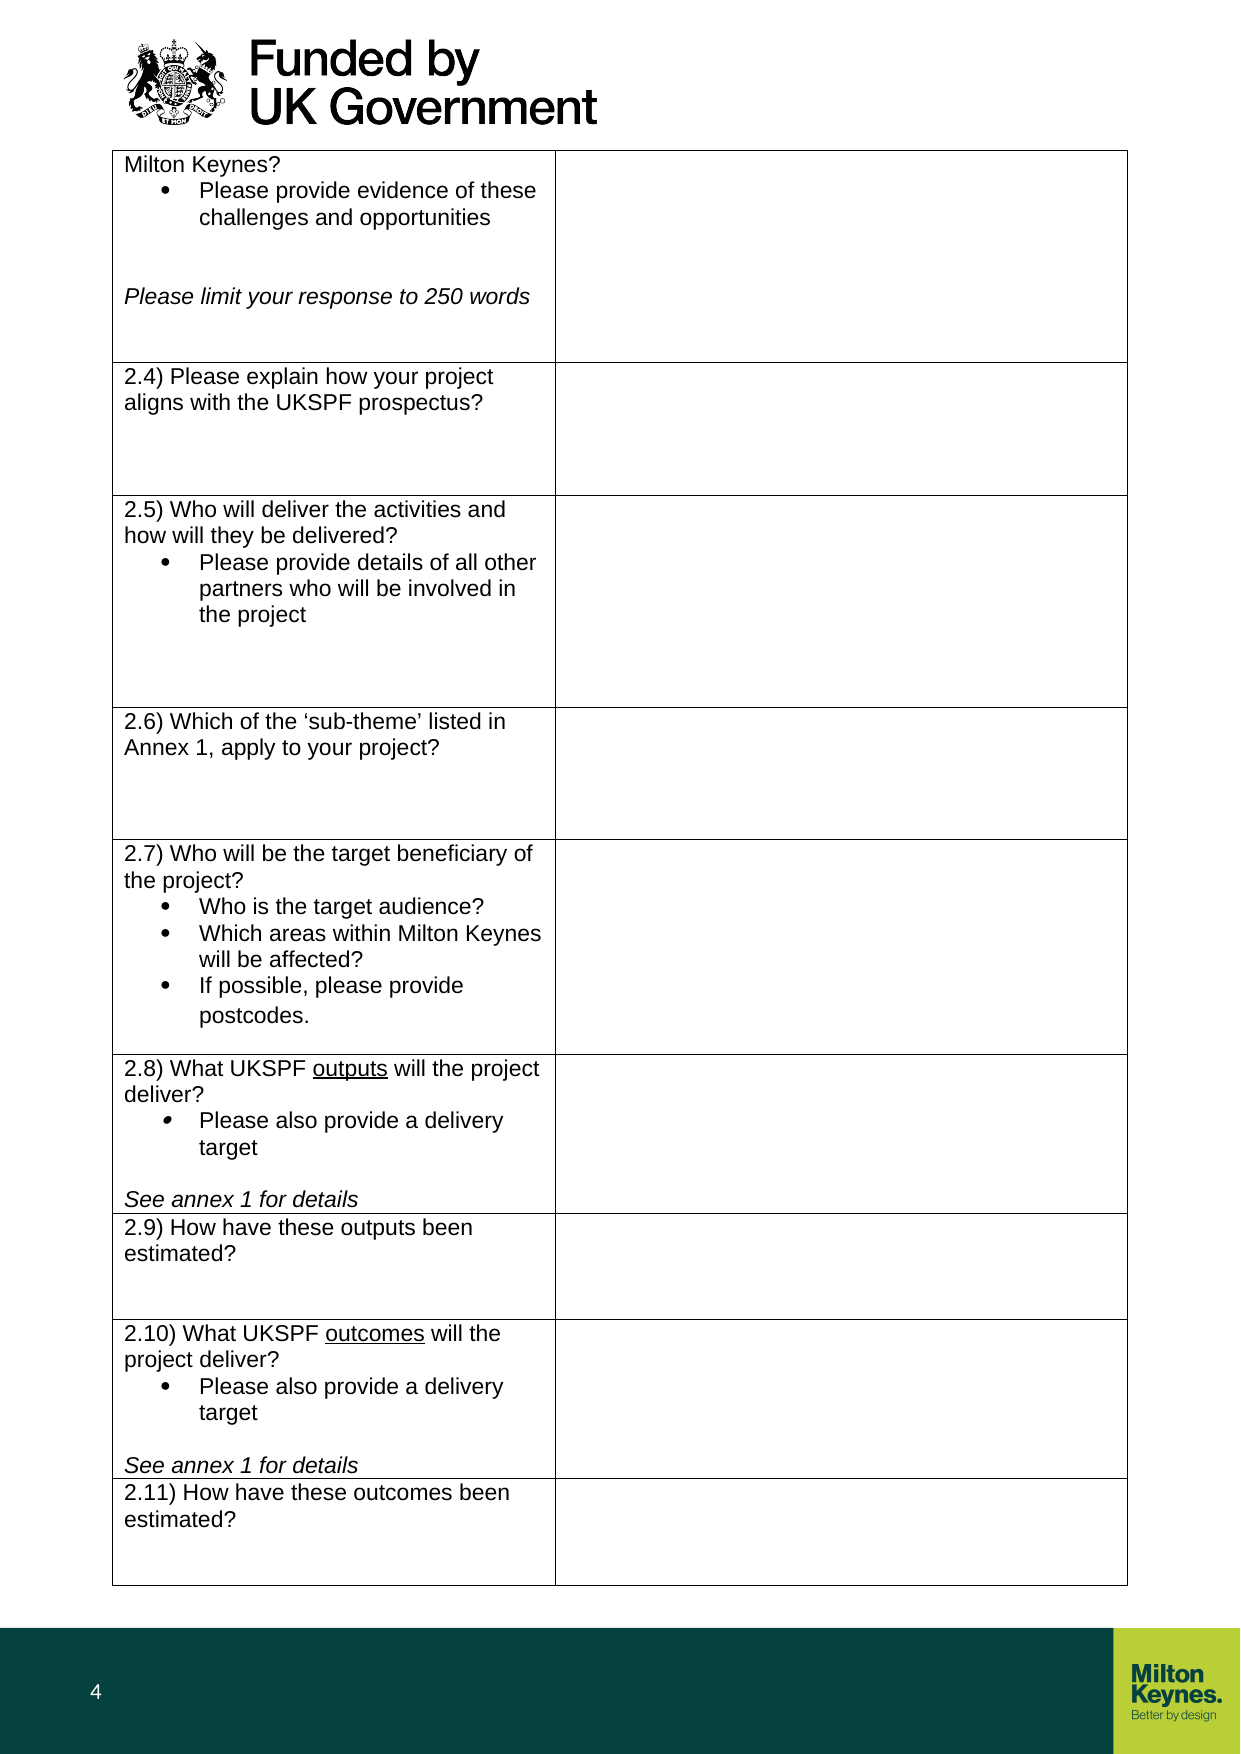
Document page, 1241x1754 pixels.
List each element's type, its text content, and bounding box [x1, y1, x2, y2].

table_cell [556, 1214, 1127, 1319]
table_cell [556, 363, 1127, 495]
table_cell [556, 708, 1127, 839]
table_cell [556, 151, 1127, 362]
picture [112, 28, 609, 137]
table_cell 2.7) Who will be the target beneficiary of the project? Who is the target audience? Which areas within Milton Keynes will be affected? If possible, please provide postcodes. [113, 840, 555, 1053]
table_cell [556, 1479, 1127, 1585]
table_cell 2.11) How have these outcomes been estimated? [113, 1479, 555, 1585]
table_cell [556, 840, 1127, 1053]
table_cell [556, 496, 1127, 707]
picture [1113, 1628, 1241, 1754]
table_cell 2.6) Which of the ‘sub-theme’ listed in Annex 1, apply to your project? [113, 708, 555, 839]
table_cell 2.8) What UKSPF outputs will the project deliver? Please also provide a delivery target See annex 1 for details [113, 1055, 555, 1213]
table_cell 2.9) How have these outputs been estimated? [113, 1214, 555, 1319]
table_cell 2.4) Please explain how your project aligns with the UKSPF prospectus? [113, 363, 555, 495]
table_cell [556, 1320, 1127, 1478]
table_cell 2.10) What UKSPF outcomes will the project deliver? Please also provide a delivery target See annex 1 for details [113, 1320, 555, 1478]
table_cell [113, 151, 555, 362]
table_cell 2.5) Who will deliver the activities and how will they be delivered? Please provide details of all other partners who will be involved in the project [113, 496, 555, 707]
table_cell [556, 1055, 1127, 1213]
